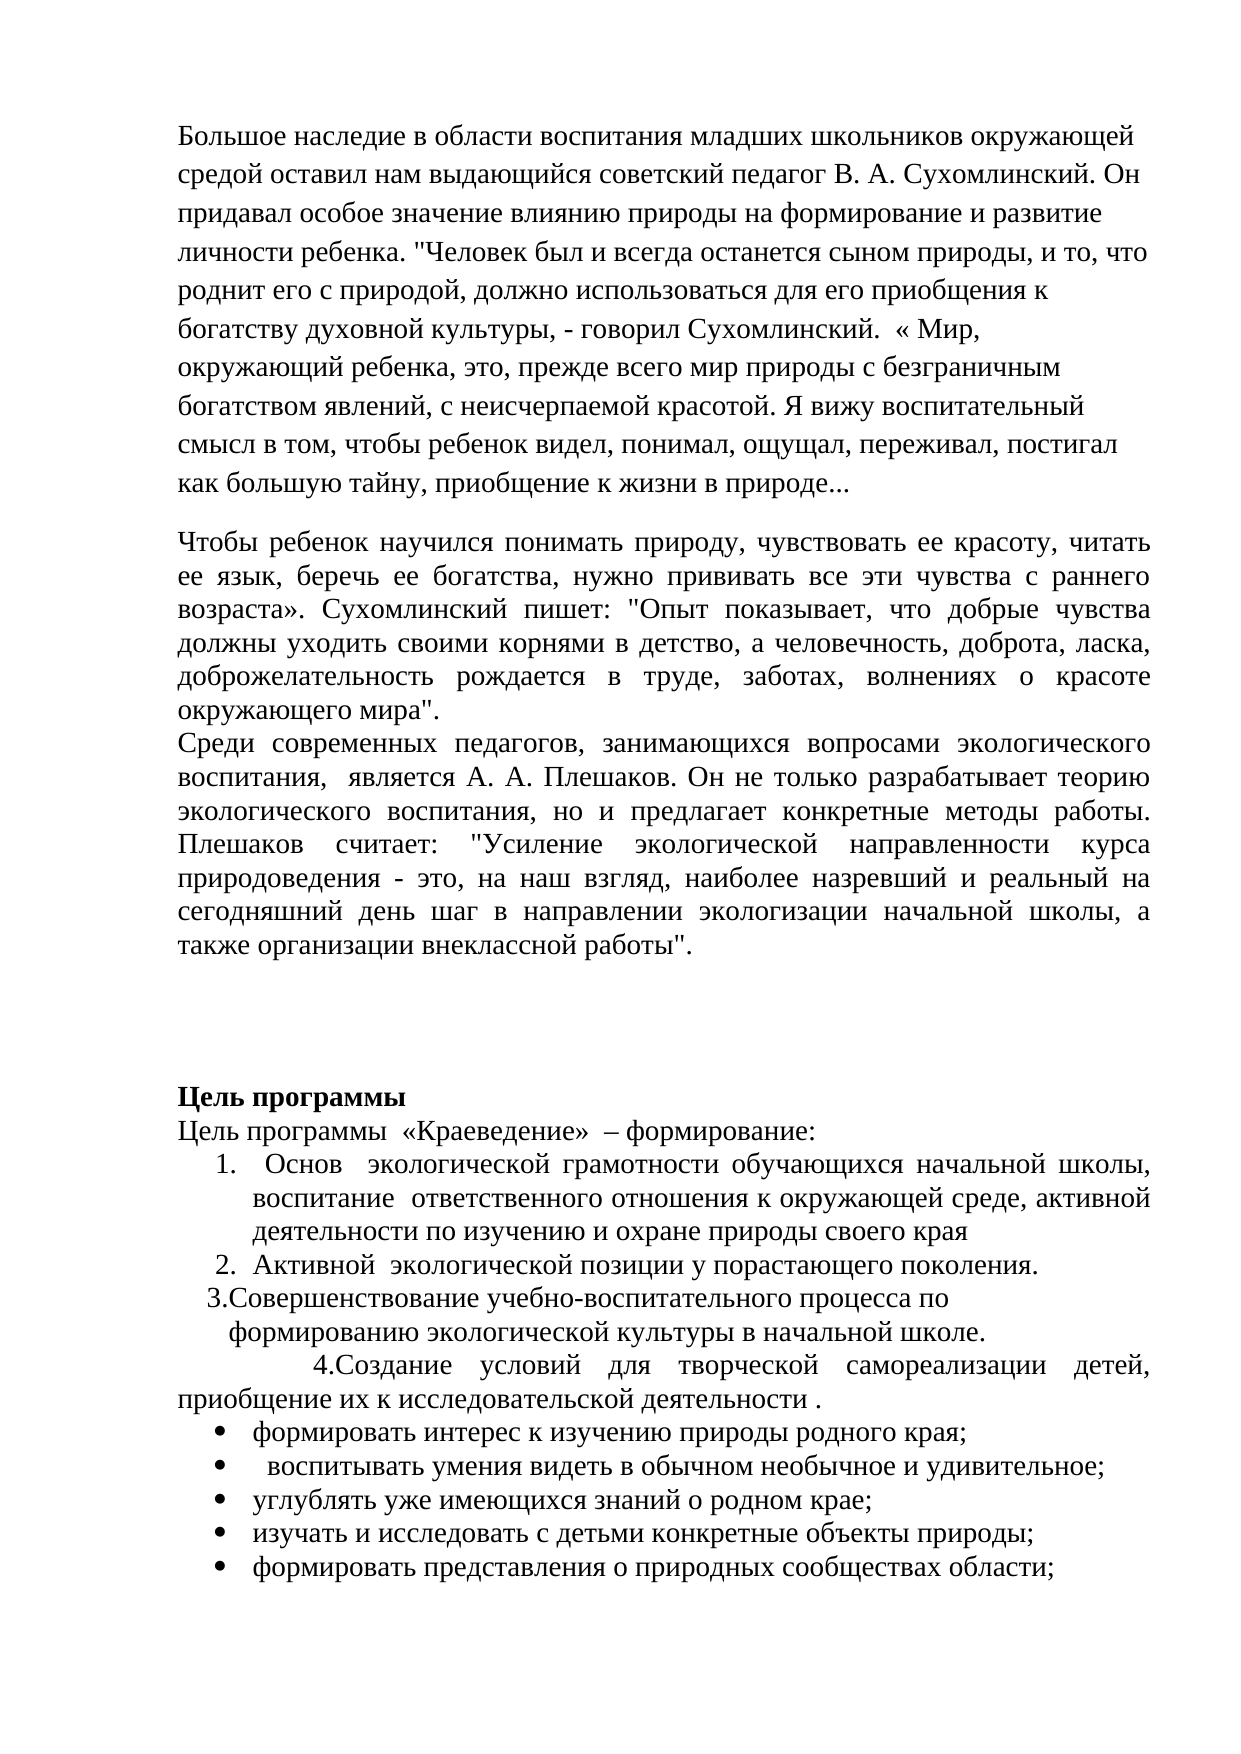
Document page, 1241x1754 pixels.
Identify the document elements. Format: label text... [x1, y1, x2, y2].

list Активной экологической позиции у порастающего поколения. [215, 1247, 1152, 1280]
text Чтобы ребенок научился понимать природу, чувствовать ее красоту, читать ее язык, беречь ее богатства, нужно прививать все эти чувства с раннего возраста». Сухомлинский пишет: "Опыт показывает, что добрые чувства должны уходить своими корнями в детство, а человечность, доброта, ласка, доброжелательность рождается в труде, заботах, волнениях о красоте окружающего мира". [177, 524, 1152, 726]
list изучать и исследовать с детьми конкретные объекты природы; [215, 1516, 1152, 1549]
text Большое наследие в области воспитания младших школьников окружающей средой оставил нам выдающийся советский педагог В. А. Сухомлинский. Он придавал особое значение влиянию природы на формирование и развитие личности ребенка. "Человек был и всегда останется сыном природы, и то, что роднит его с природой, должно использоваться для его приобщения к богатству духовной культуры, - говорил Сухомлинский. « Мир, окружающий ребенка, это, прежде всего мир природы с безграничным богатством явлений, с неисчерпаемой красотой. Я вижу воспитательный смысл в том, чтобы ребенок видел, понимал, ощущал, переживал, постигал как большую тайну, приобщение к жизни в природе... [177, 118, 1152, 498]
list Основ экологической грамотности обучающихся начальной школы, воспитание ответственного отношения к окружающей среде, активной деятельности по изучению и охране природы своего края [215, 1146, 1152, 1247]
text Среди современных педагогов, занимающихся вопросами экологического воспитания, является А. А. Плешаков. Он не только разрабатывает теорию экологического воспитания, но и предлагает конкретные методы работы. Плешаков считает: "Усиление экологической направленности курса природоведения - это, на наш взгляд, наиболее назревший и реальный на сегодняшний день шаг в направлении экологизации начальной школы, а также организации внеклассной работы". [177, 726, 1152, 960]
text 3.Совершенствование учебно-воспитательного процесса по [177, 1280, 1152, 1314]
list формировать представления о природных сообществах области; [215, 1549, 1152, 1583]
text Цель программы «Краеведение» – формирование: [177, 1113, 1152, 1146]
text Цель программы [177, 1079, 1152, 1113]
list углублять уже имеющихся знаний о родном крае; [215, 1482, 1152, 1516]
text формированию экологической культуры в начальной школе. [177, 1314, 1152, 1347]
list формировать интерес к изучению природы родного края; [215, 1414, 1152, 1448]
text 4.Создание условий для творческой самореализации детей, приобщение их к исследовательской деятельности . [177, 1347, 1152, 1414]
list воспитывать умения видеть в обычном необычное и удивительное; [215, 1448, 1152, 1482]
